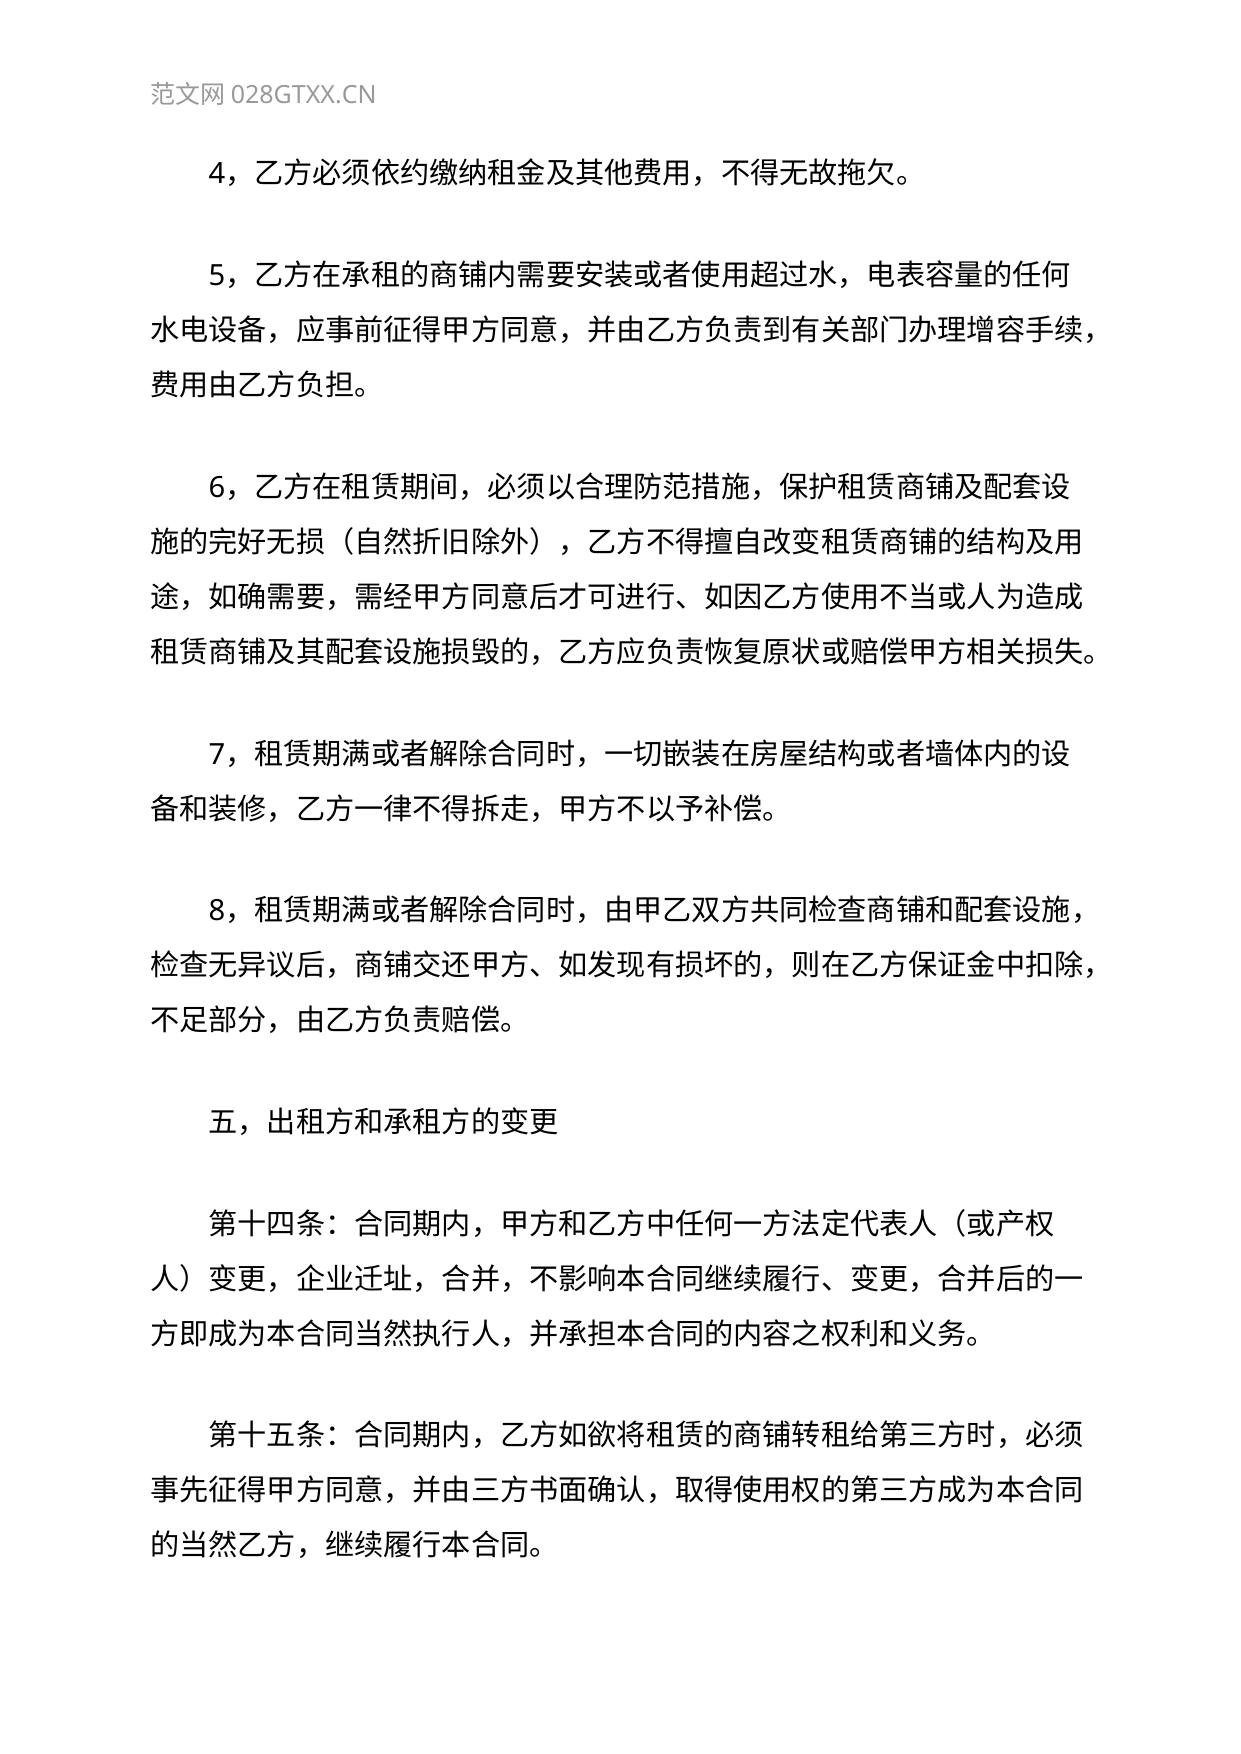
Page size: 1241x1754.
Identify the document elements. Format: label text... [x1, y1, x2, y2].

text 五，出租方和承租方的变更 [150, 1099, 1090, 1141]
text 第十四条：合同期内，甲方和乙方中任何一方法定代表人（或产权人）变更，企业迁址，合并，不影响本合同继续履行、变更，合并后的一方即成为本合同当然执行人，并承担本合同的内容之权利和义务。 [150, 1200, 1090, 1352]
text 8，租赁期满或者解除合同时，由甲乙双方共同检查商铺和配套设施，检查无异议后，商铺交还甲方、如发现有损坏的，则在乙方保证金中扣除，不足部分，由乙方负责赔偿。 [150, 887, 1090, 1039]
text 5，乙方在承租的商铺内需要安装或者使用超过水，电表容量的任何水电设备，应事前征得甲方同意，并由乙方负责到有关部门办理增容手续，费用由乙方负担。 [150, 252, 1090, 404]
text 6，乙方在租赁期间，必须以合理防范措施，保护租赁商铺及配套设施的完好无损（自然折旧除外），乙方不得擅自改变租赁商铺的结构及用途，如确需要，需经甲方同意后才可进行、如因乙方使用不当或人为造成租赁商铺及其配套设施损毁的，乙方应负责恢复原状或赔偿甲方相关损失。 [150, 464, 1090, 671]
text 4，乙方必须依约缴纳租金及其他费用，不得无故拖欠。 [150, 150, 1090, 192]
text 第十五条：合同期内，乙方如欲将租赁的商铺转租给第三方时，必须事先征得甲方同意，并由三方书面确认，取得使用权的第三方成为本合同的当然乙方，继续履行本合同。 [150, 1412, 1090, 1564]
text 7，租赁期满或者解除合同时，一切嵌装在房屋结构或者墙体内的设备和装修，乙方一律不得拆走，甲方不以予补偿。 [150, 730, 1090, 827]
